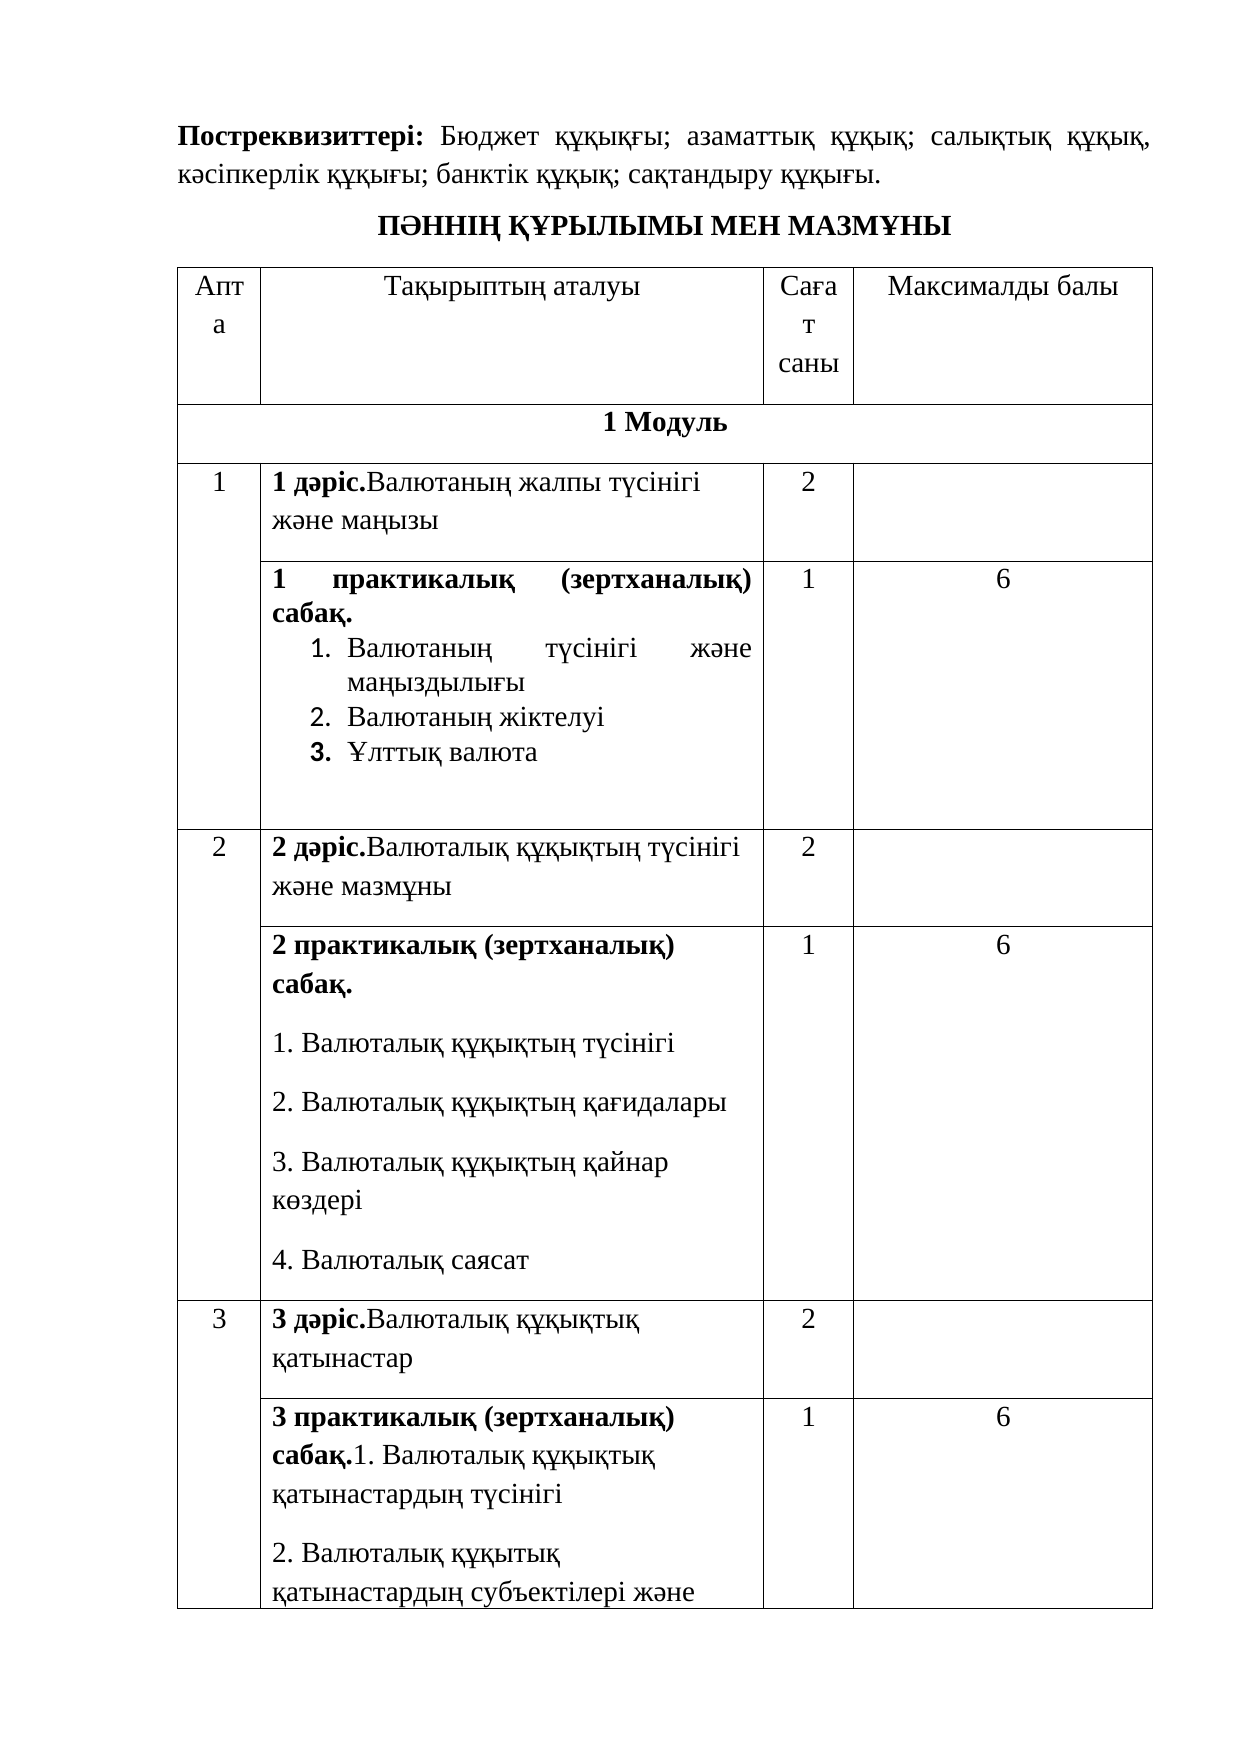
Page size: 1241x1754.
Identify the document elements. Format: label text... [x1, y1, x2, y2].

table_cell 2 [764, 1301, 853, 1398]
table_cell 6 [854, 562, 1152, 828]
table_header Тақырыптың аталуы [261, 268, 763, 403]
table_cell 2 [764, 464, 853, 561]
table_cell 1 Модуль [178, 405, 1152, 463]
text ПӘННІҢ ҚҰРЫЛЫМЫ МЕН МАЗМҰНЫ [177, 208, 1152, 241]
table_cell [854, 1301, 1152, 1398]
table_cell 1 дәріс.Валютаның жалпы түсінігі және маңызы [261, 464, 763, 561]
table_cell 3 дәріс.Валюталық құқықтық қатынастар [261, 1301, 763, 1398]
table_cell 1 [764, 562, 853, 828]
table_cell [261, 1399, 763, 1607]
text Постреквизиттері: Бюджет құқықғы; азаматтық құқық; салықтық құқық, кәсіпкерлік құқығы; банктік құқық; сақтандыру құқығы. [177, 118, 1152, 190]
table_cell 6 [854, 1399, 1152, 1607]
table_cell 2 [764, 830, 853, 926]
table_cell [854, 830, 1152, 926]
table_cell [854, 464, 1152, 561]
table_header Максималды балы [854, 268, 1152, 403]
table_cell 6 [854, 927, 1152, 1300]
table_cell 3 [178, 1301, 260, 1607]
table_cell 1 практикалық (зертханалық) сабақ. Валютаның түсінігі және маңыздылығы Валютаның жіктелуі Ұлттық валюта [261, 562, 763, 828]
table_header Сағат саны [764, 268, 853, 403]
table_cell 2 практикалық (зертханалық) сабақ. 1. Валюталық құқықтың түсінігі 2. Валюталық құқықтың қағидалары 3. Валюталық құқықтың қайнар көздері 4. Валюталық саясат [261, 927, 763, 1300]
table_header Апта [178, 268, 260, 403]
table_cell 1 [178, 464, 260, 828]
table_cell 2 [178, 830, 260, 1300]
table_cell 1 [764, 927, 853, 1300]
table_cell 1 [764, 1399, 853, 1607]
table_cell 2 дәріс.Валюталық құқықтың түсінігі және мазмұны [261, 830, 763, 926]
